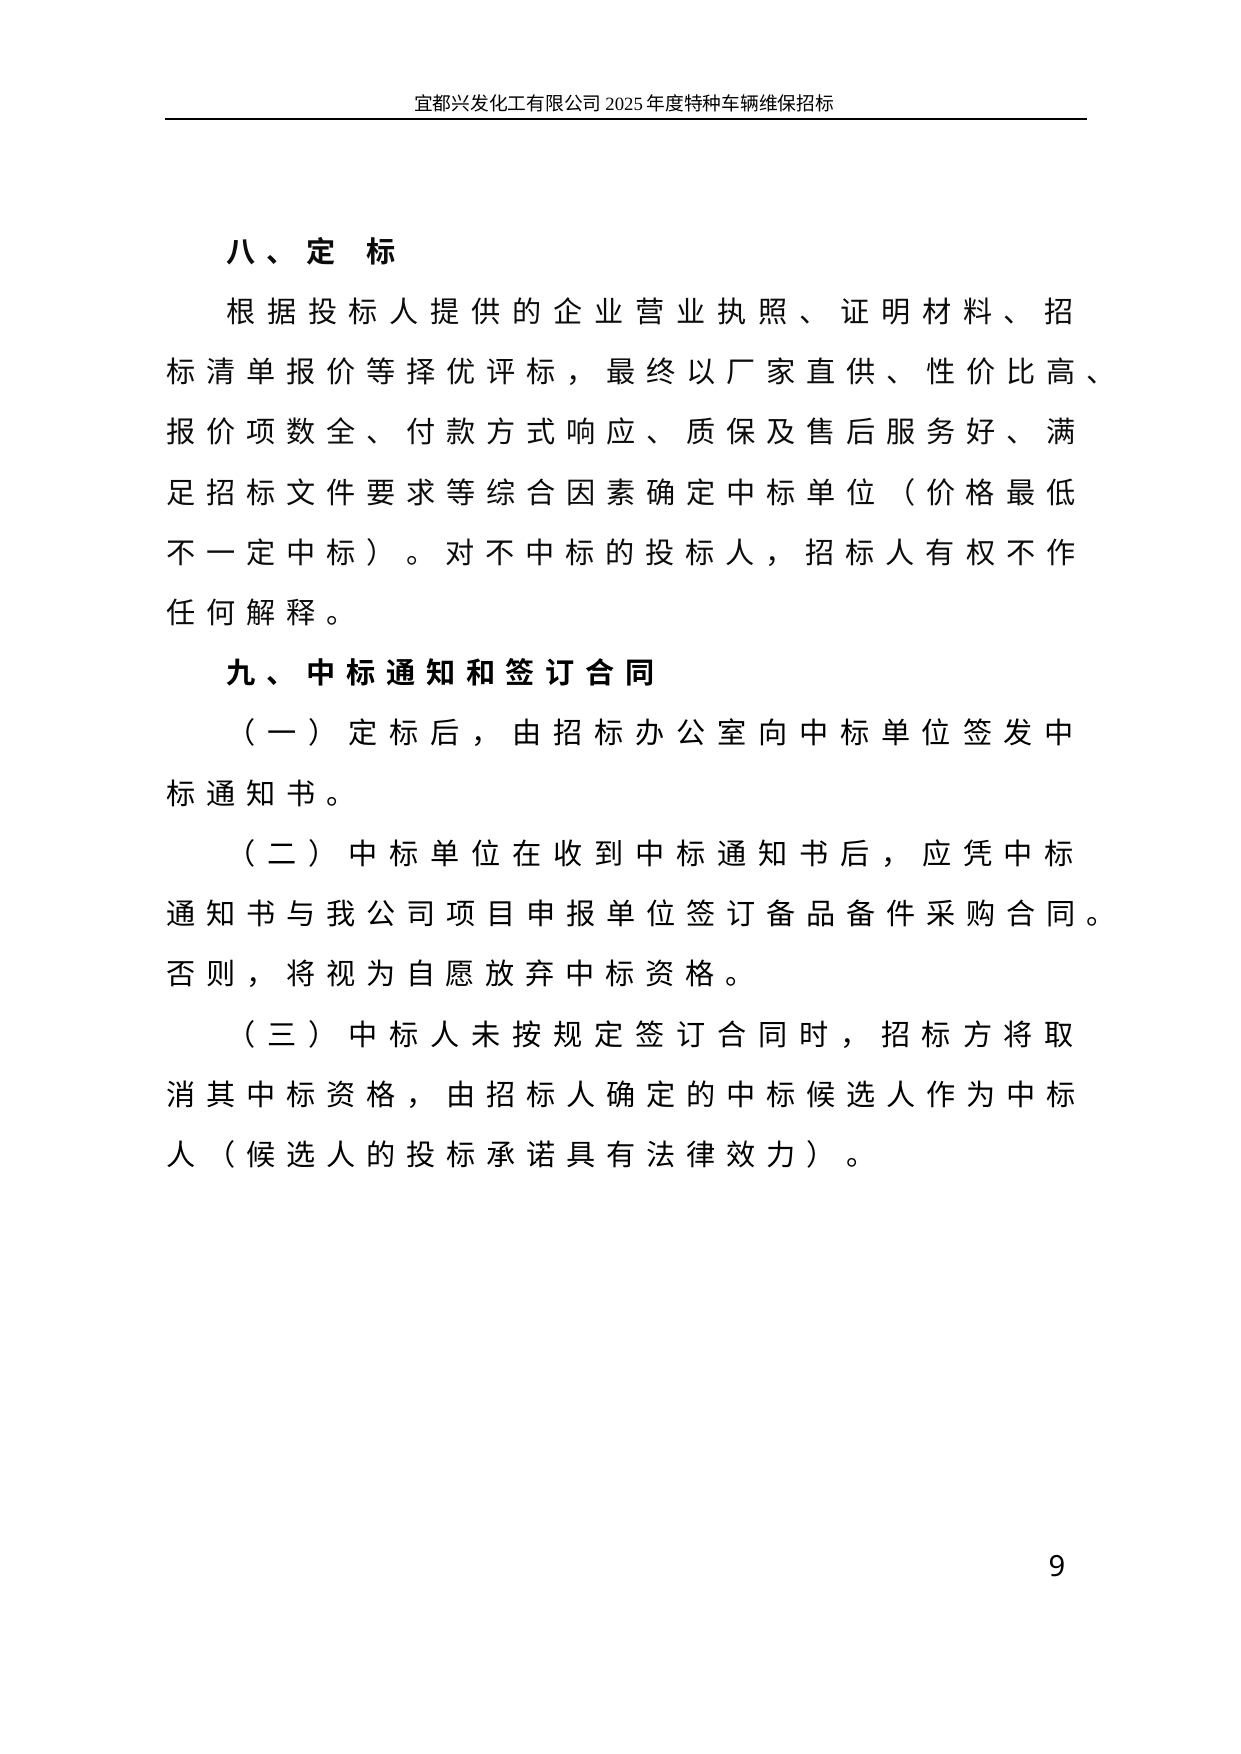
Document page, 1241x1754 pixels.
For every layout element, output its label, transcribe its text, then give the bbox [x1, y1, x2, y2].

text （三）中标人未按规定签订合同时，招标方将取消其中标资格，由招标人确定的中标候选人作为中标人（候选人的投标承诺具有法律效力）。 [166, 1002, 1086, 1183]
text 八、定 标 [166, 219, 1086, 280]
text （二）中标单位在收到中标通知书后，应凭中标通知书与我公司项目申报单位签订备品备件采购合同。否则，将视为自愿放弃中标资格。 [166, 822, 1086, 1002]
text 九、中标通知和签订合同 [166, 641, 1086, 701]
text （一）定标后，由招标办公室向中标单位签发中标通知书。 [166, 701, 1086, 822]
text 根据投标人提供的企业营业执照、证明材料、招标清单报价等择优评标，最终以厂家直供、性价比高、报价项数全、付款方式响应、质保及售后服务好、满足招标文件要求等综合因素确定中标单位（价格最低不一定中标）。对不中标的投标人，招标人有权不作任何解释。 [166, 280, 1086, 641]
